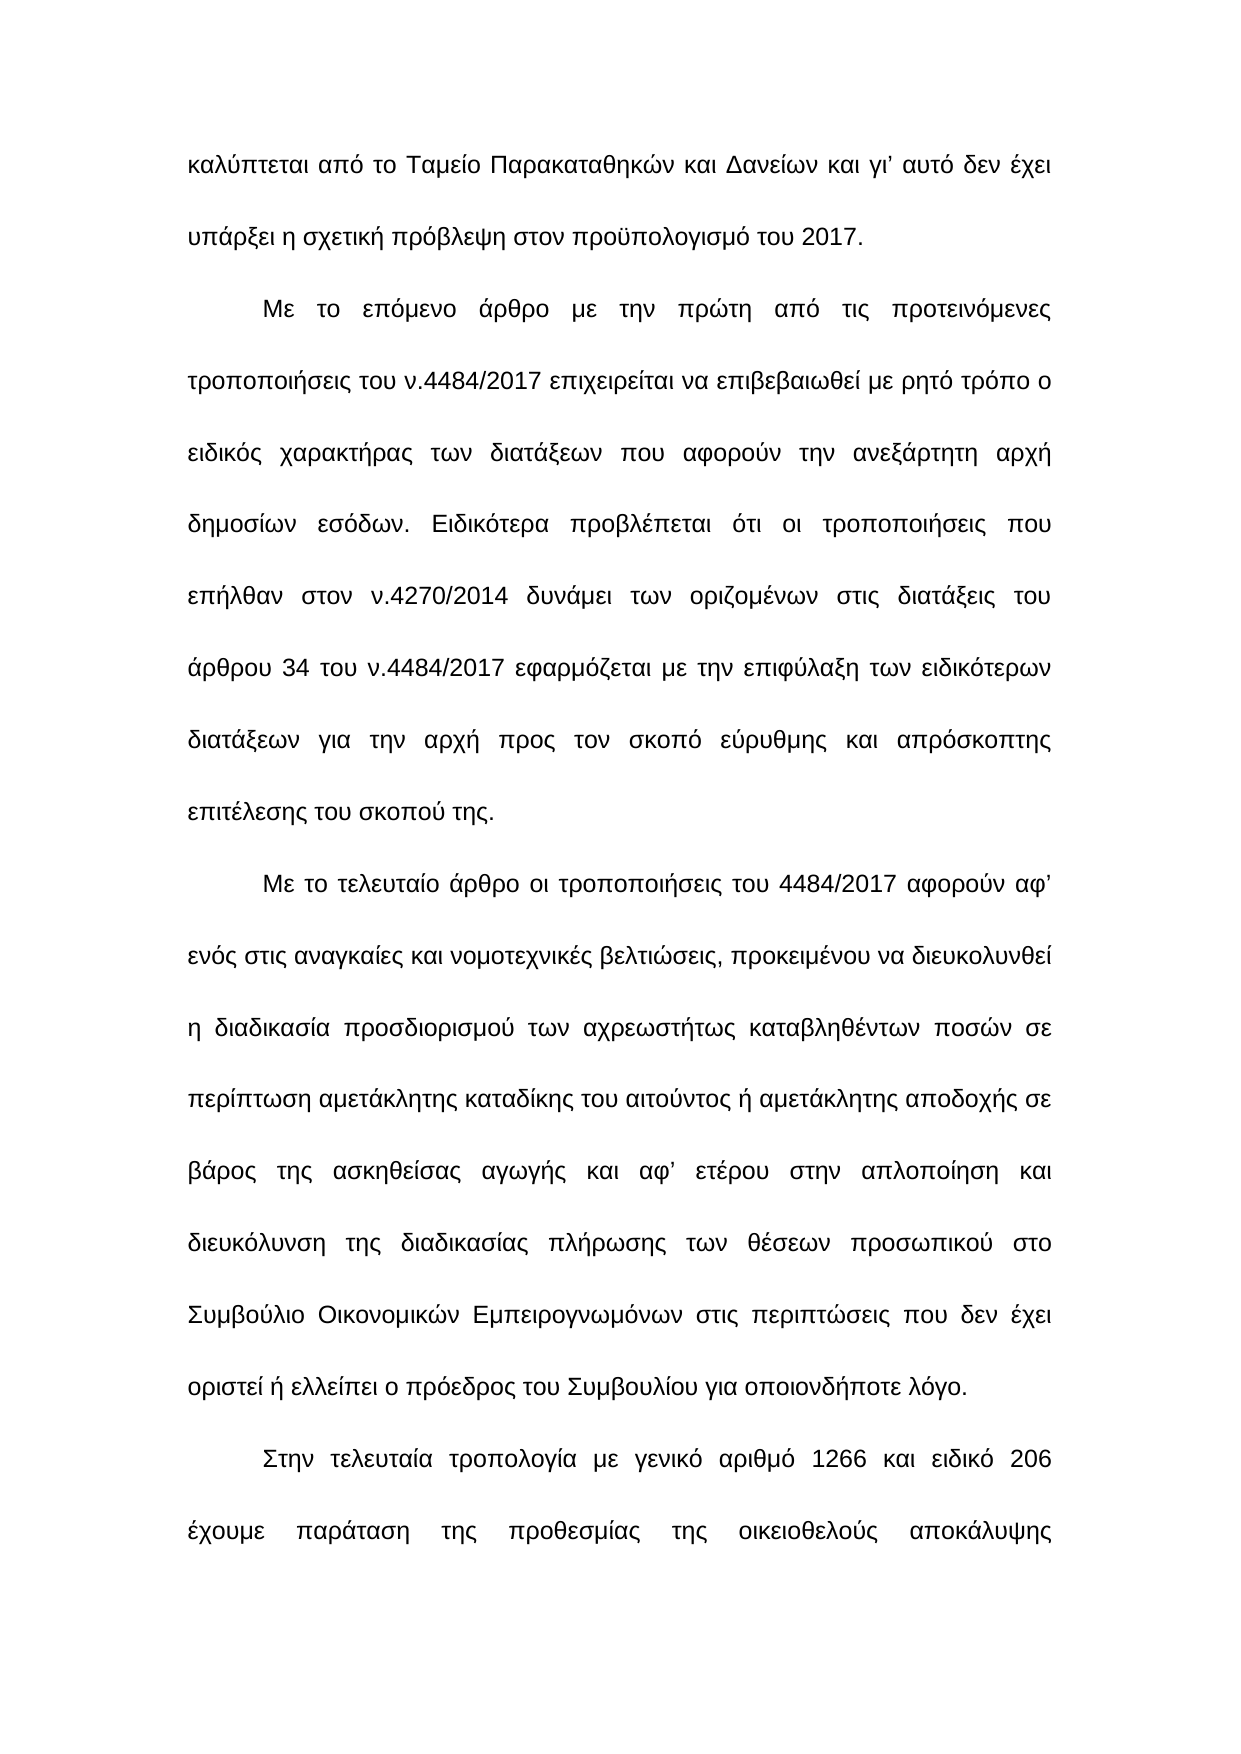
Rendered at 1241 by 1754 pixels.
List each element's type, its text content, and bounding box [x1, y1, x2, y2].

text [187, 1444, 1053, 1544]
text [187, 150, 1053, 251]
text Με το επόμενο άρθρο με την πρώτη από τις προτεινόμενες τροποποιήσεις του ν.4484/2017 επιχειρείται να επιβεβαιωθεί με ρητό τρόπο ο ειδικός χαρακτήρας των διατάξεων που αφορούν την ανεξάρτητη αρχή δημοσίων εσόδων. Ειδικότερα προβλέπεται ότι οι τροποποιήσεις που επήλθαν στον ν.4270/2014 δυνάμει των οριζομένων στις διατάξεις του άρθρου 34 του ν.4484/2017 εφαρμόζεται με την επιφύλαξη των ειδικότερων διατάξεων για την αρχή προς τον σκοπό εύρυθμης και απρόσκοπτης επιτέλεσης του σκοπού της. [187, 294, 1053, 826]
text Με το τελευταίο άρθρο οι τροποποιήσεις του 4484/2017 αφορούν αφ’ ενός στις αναγκαίες και νομοτεχνικές βελτιώσεις, προκειμένου να διευκολυνθεί η διαδικασία προσδιορισμού των αχρεωστήτως καταβληθέντων ποσών σε περίπτωση αμετάκλητης καταδίκης του αιτούντος ή αμετάκλητης αποδοχής σε βάρος της ασκηθείσας αγωγής και αφ’ ετέρου στην απλοποίηση και διευκόλυνση της διαδικασίας πλήρωσης των θέσεων προσωπικού στο Συμβούλιο Οικονομικών Εμπειρογνωμόνων στις περιπτώσεις που δεν έχει οριστεί ή ελλείπει ο πρόεδρος του Συμβουλίου για οποιονδήποτε λόγο. [187, 869, 1053, 1401]
